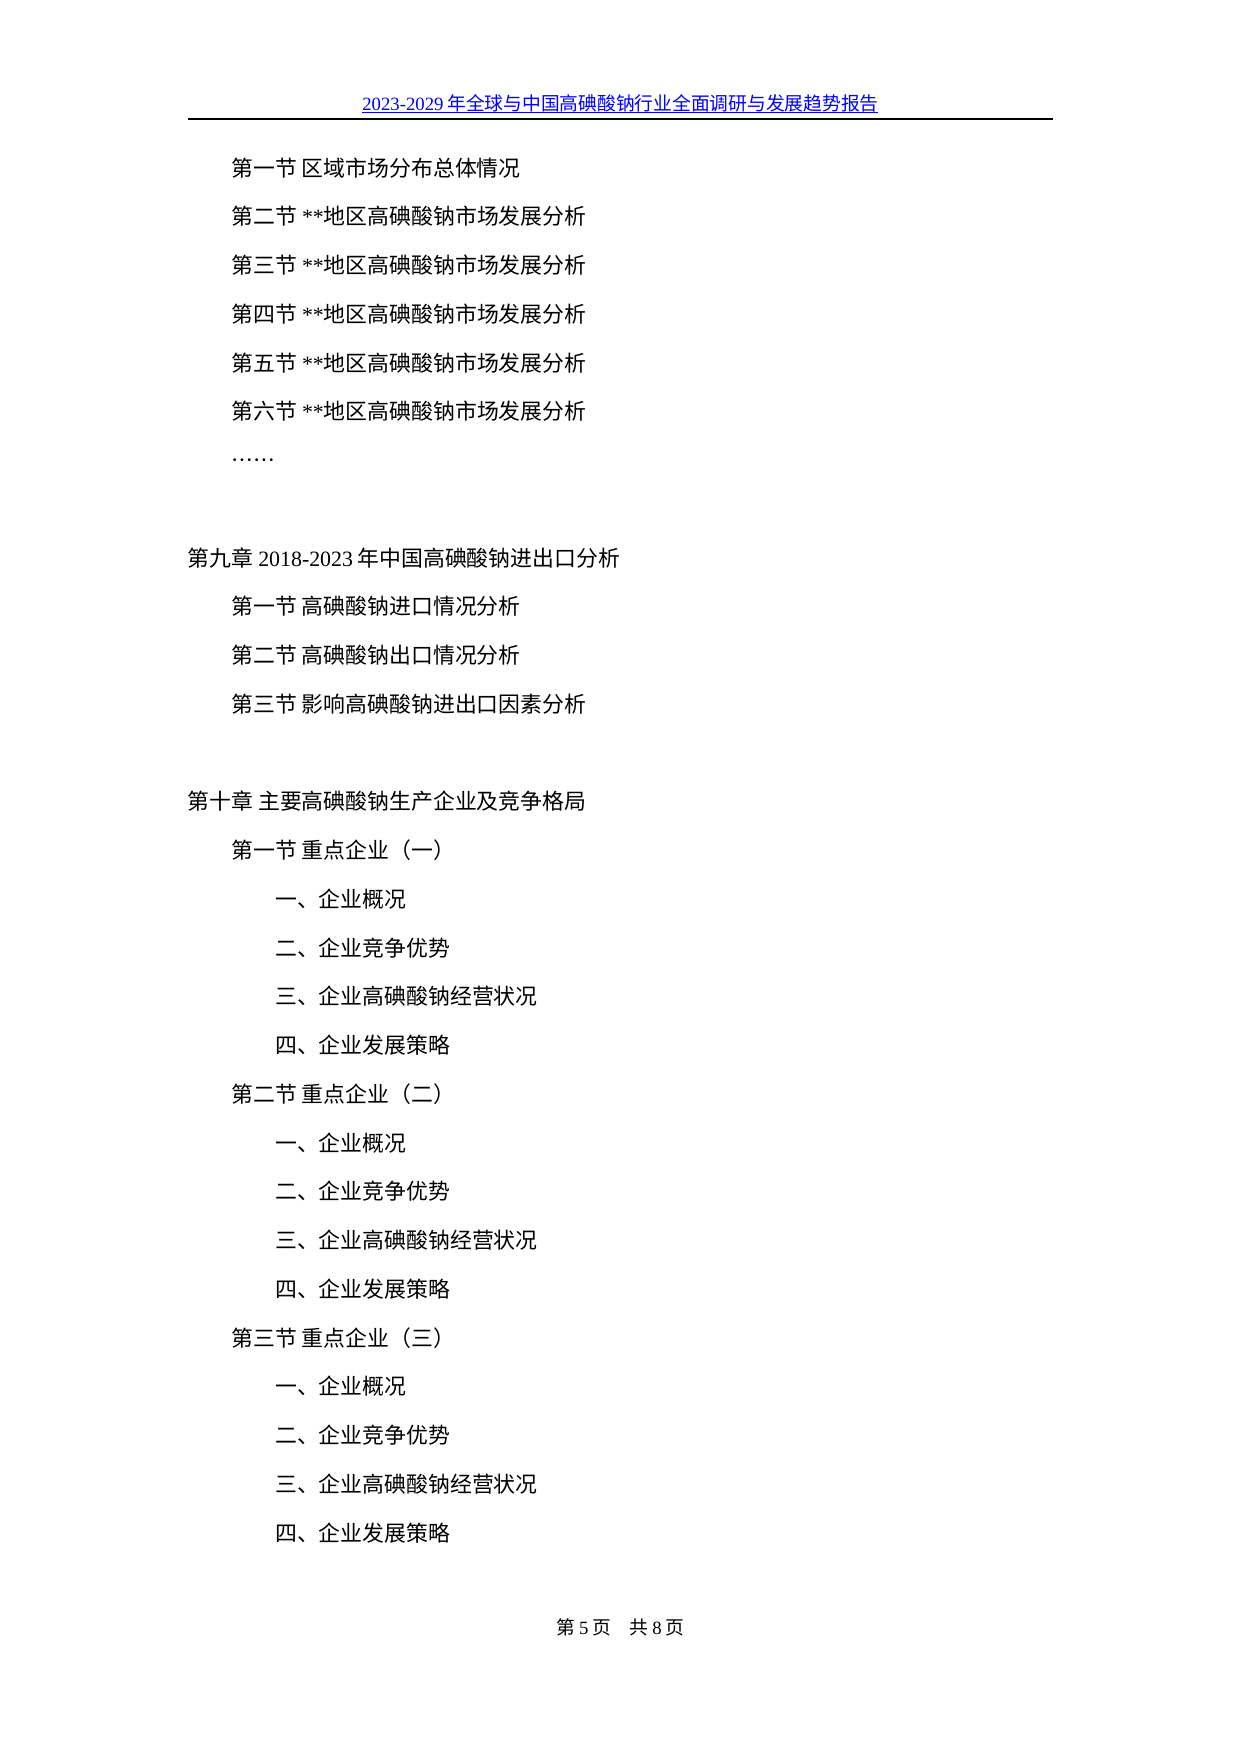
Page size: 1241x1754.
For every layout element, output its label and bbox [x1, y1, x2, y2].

text [187, 150, 1053, 1548]
